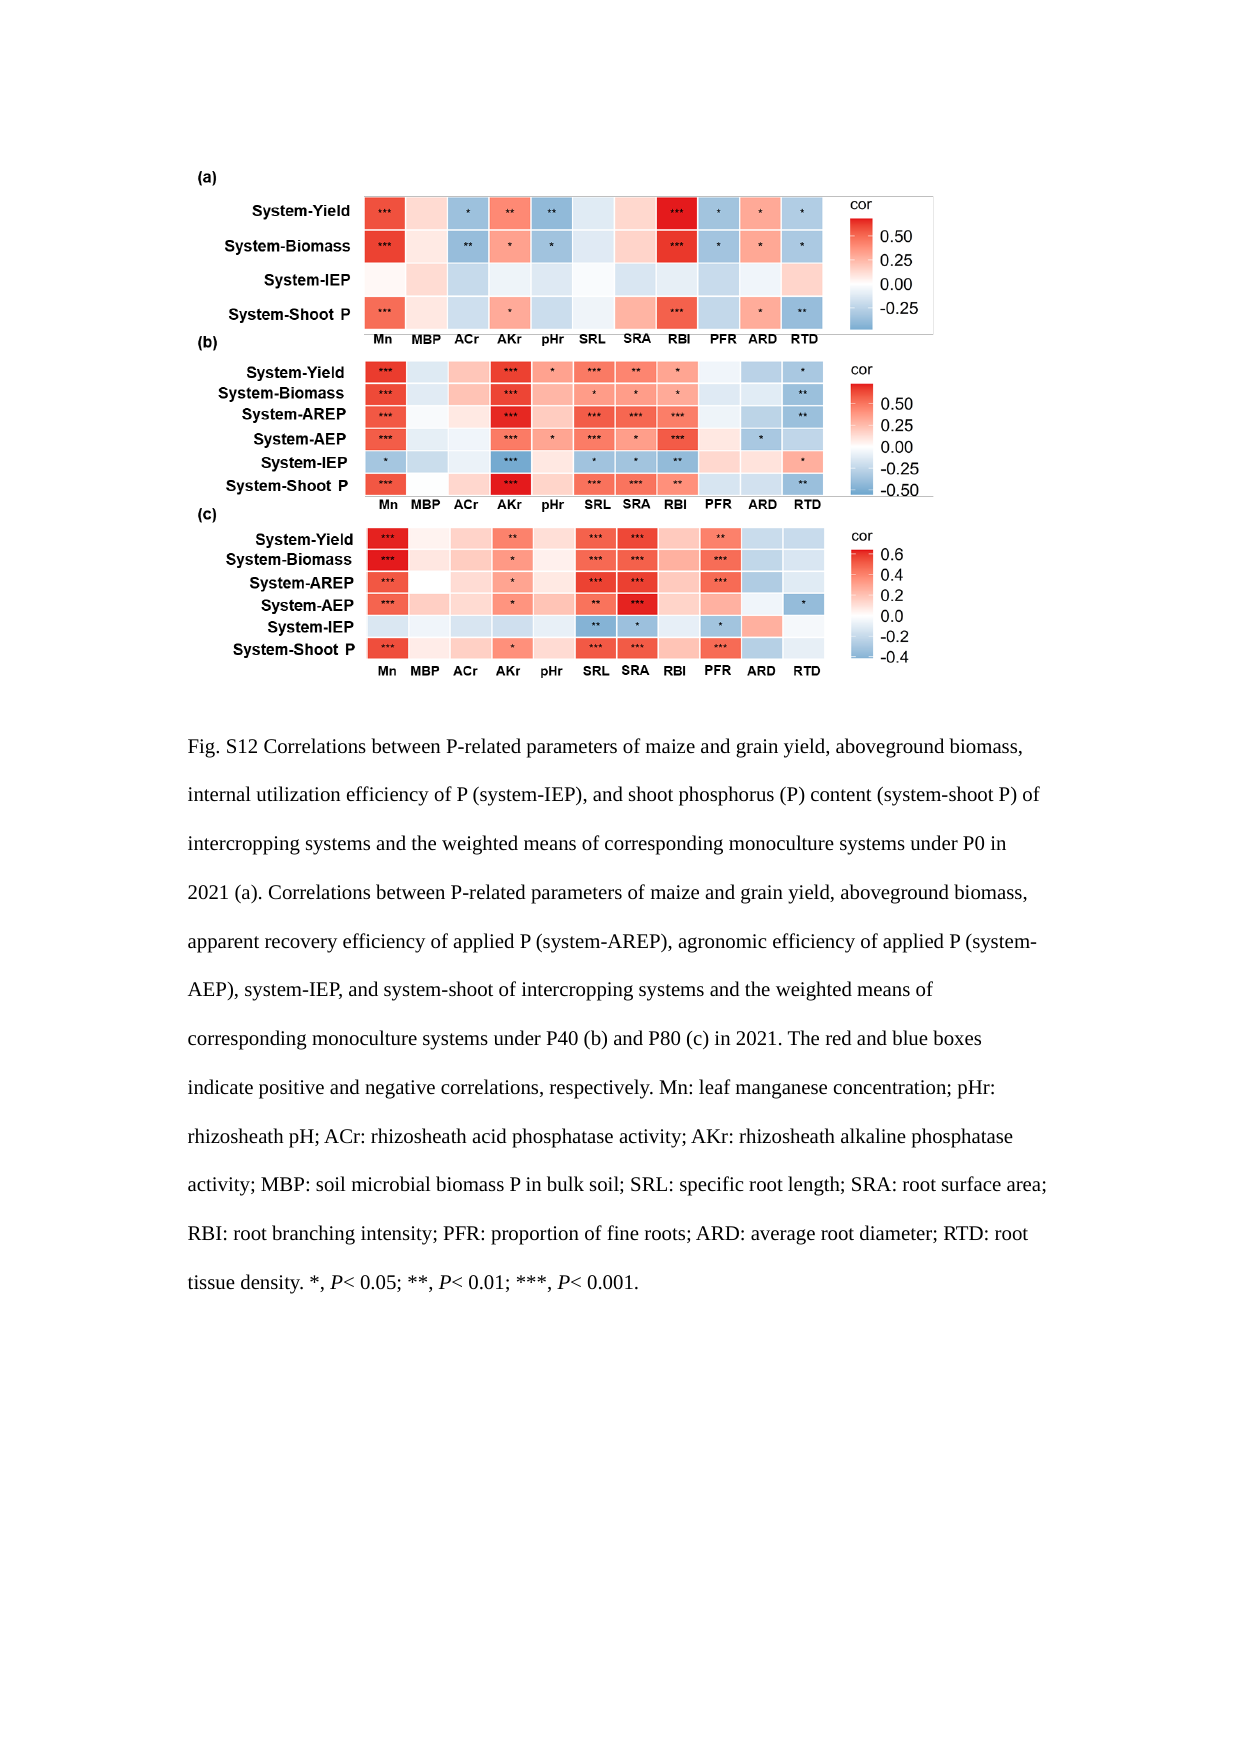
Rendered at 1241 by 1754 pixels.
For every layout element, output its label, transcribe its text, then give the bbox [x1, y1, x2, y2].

text Fig. S12 Correlations between P-related parameters of maize and grain yield, aboveground biomass, internal utilization efficiency of P (system-IEP), and shoot phosphorus (P) content (system-shoot P) of intercropping systems and the weighted means of corresponding monoculture systems under P0 in 2021 (a). Correlations between P-related parameters of maize and grain yield, aboveground biomass, apparent recovery efficiency of applied P (system-AREP), agronomic efficiency of applied P (system-AEP), system-IEP, and system-shoot of intercropping systems and the weighted means of corresponding monoculture systems under P40 (b) and P80 (c) in 2021. The red and blue boxes indicate positive and negative correlations, respectively. Mn: leaf manganese concentration; pHr: rhizosheath pH; ACr: rhizosheath acid phosphatase activity; AKr: rhizosheath alkaline phosphatase activity; MBP: soil microbial biomass P in bulk soil; SRL: specific root length; SRA: root surface area; RBI: root branching intensity; PFR: proportion of fine roots; ARD: average root diameter; RTD: root tissue density. *, P< 0.05; **, P< 0.01; ***, P< 0.001. [187, 729, 1053, 1298]
picture [187, 162, 934, 686]
